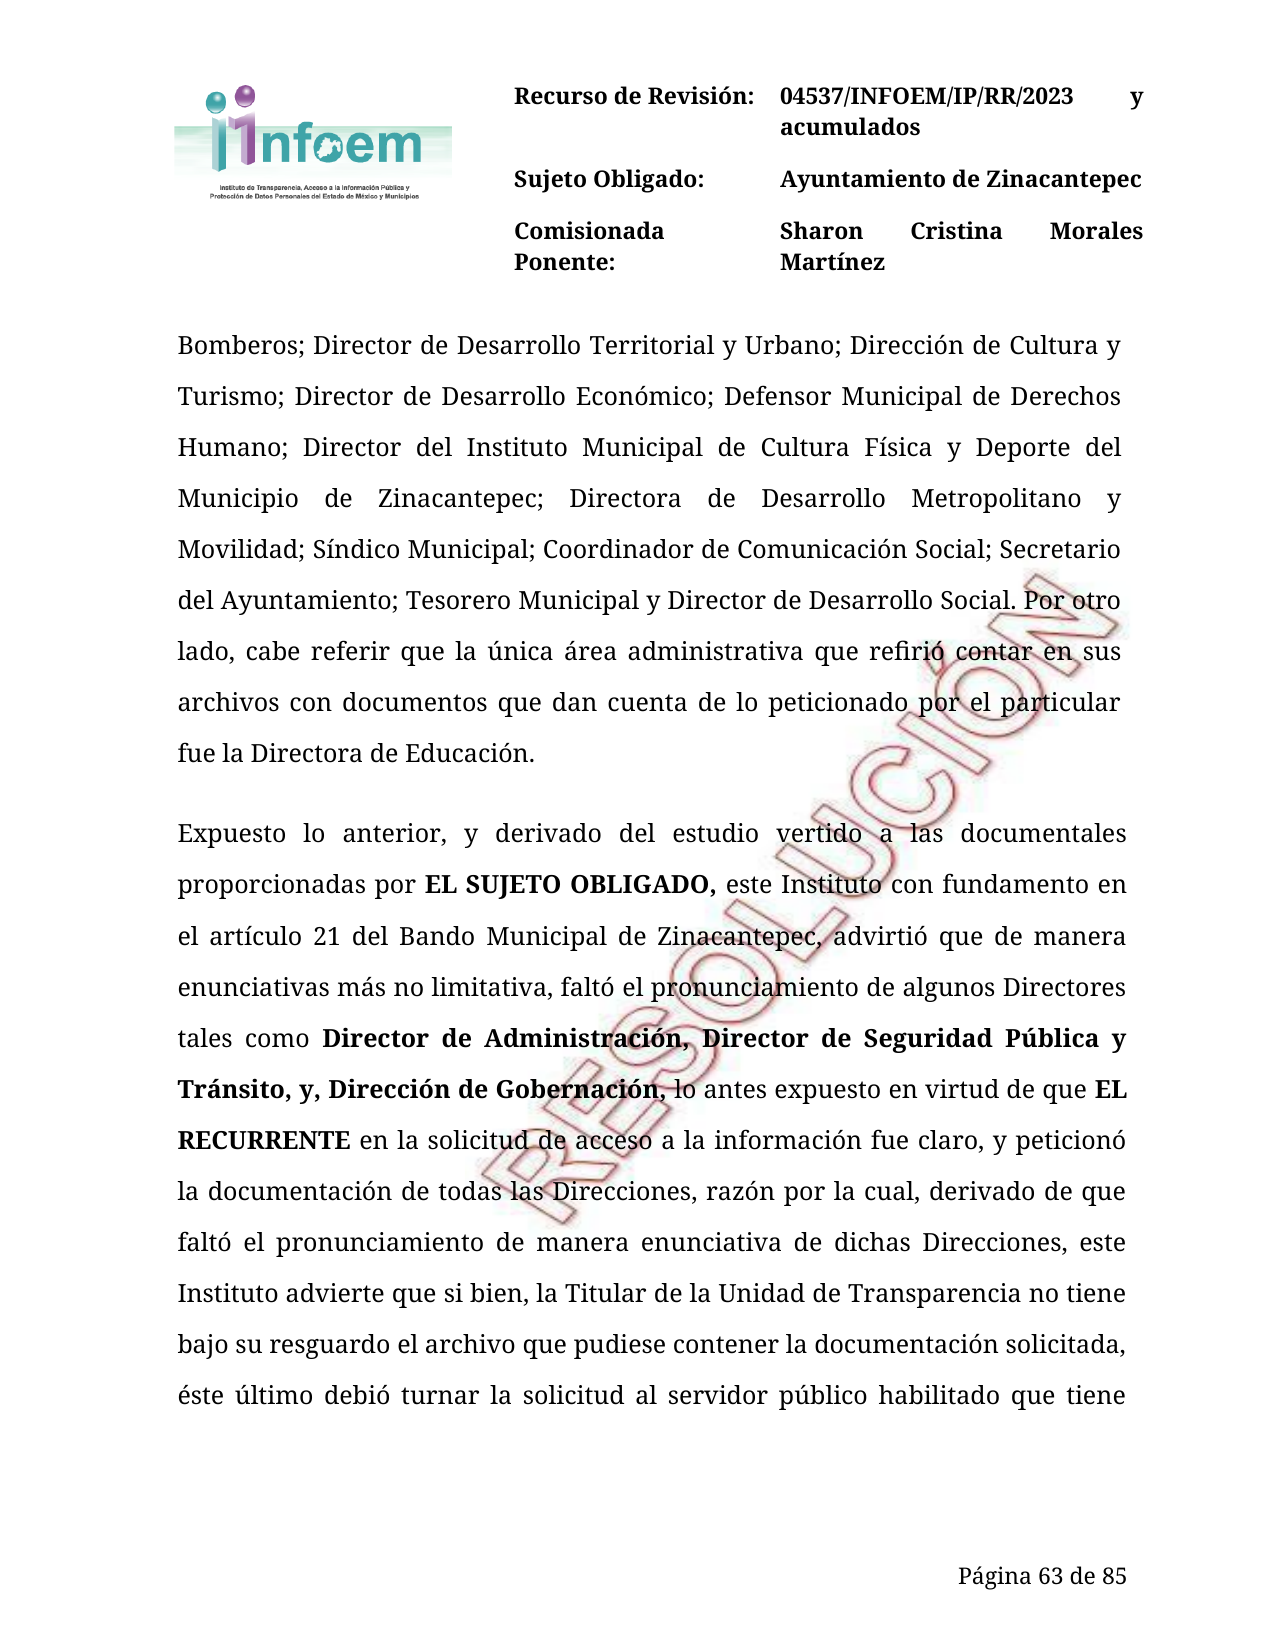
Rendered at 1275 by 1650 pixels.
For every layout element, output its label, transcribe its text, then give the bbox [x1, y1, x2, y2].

picture [897, 94, 905, 103]
picture [464, 94, 1275, 1595]
picture [174, 79, 452, 220]
